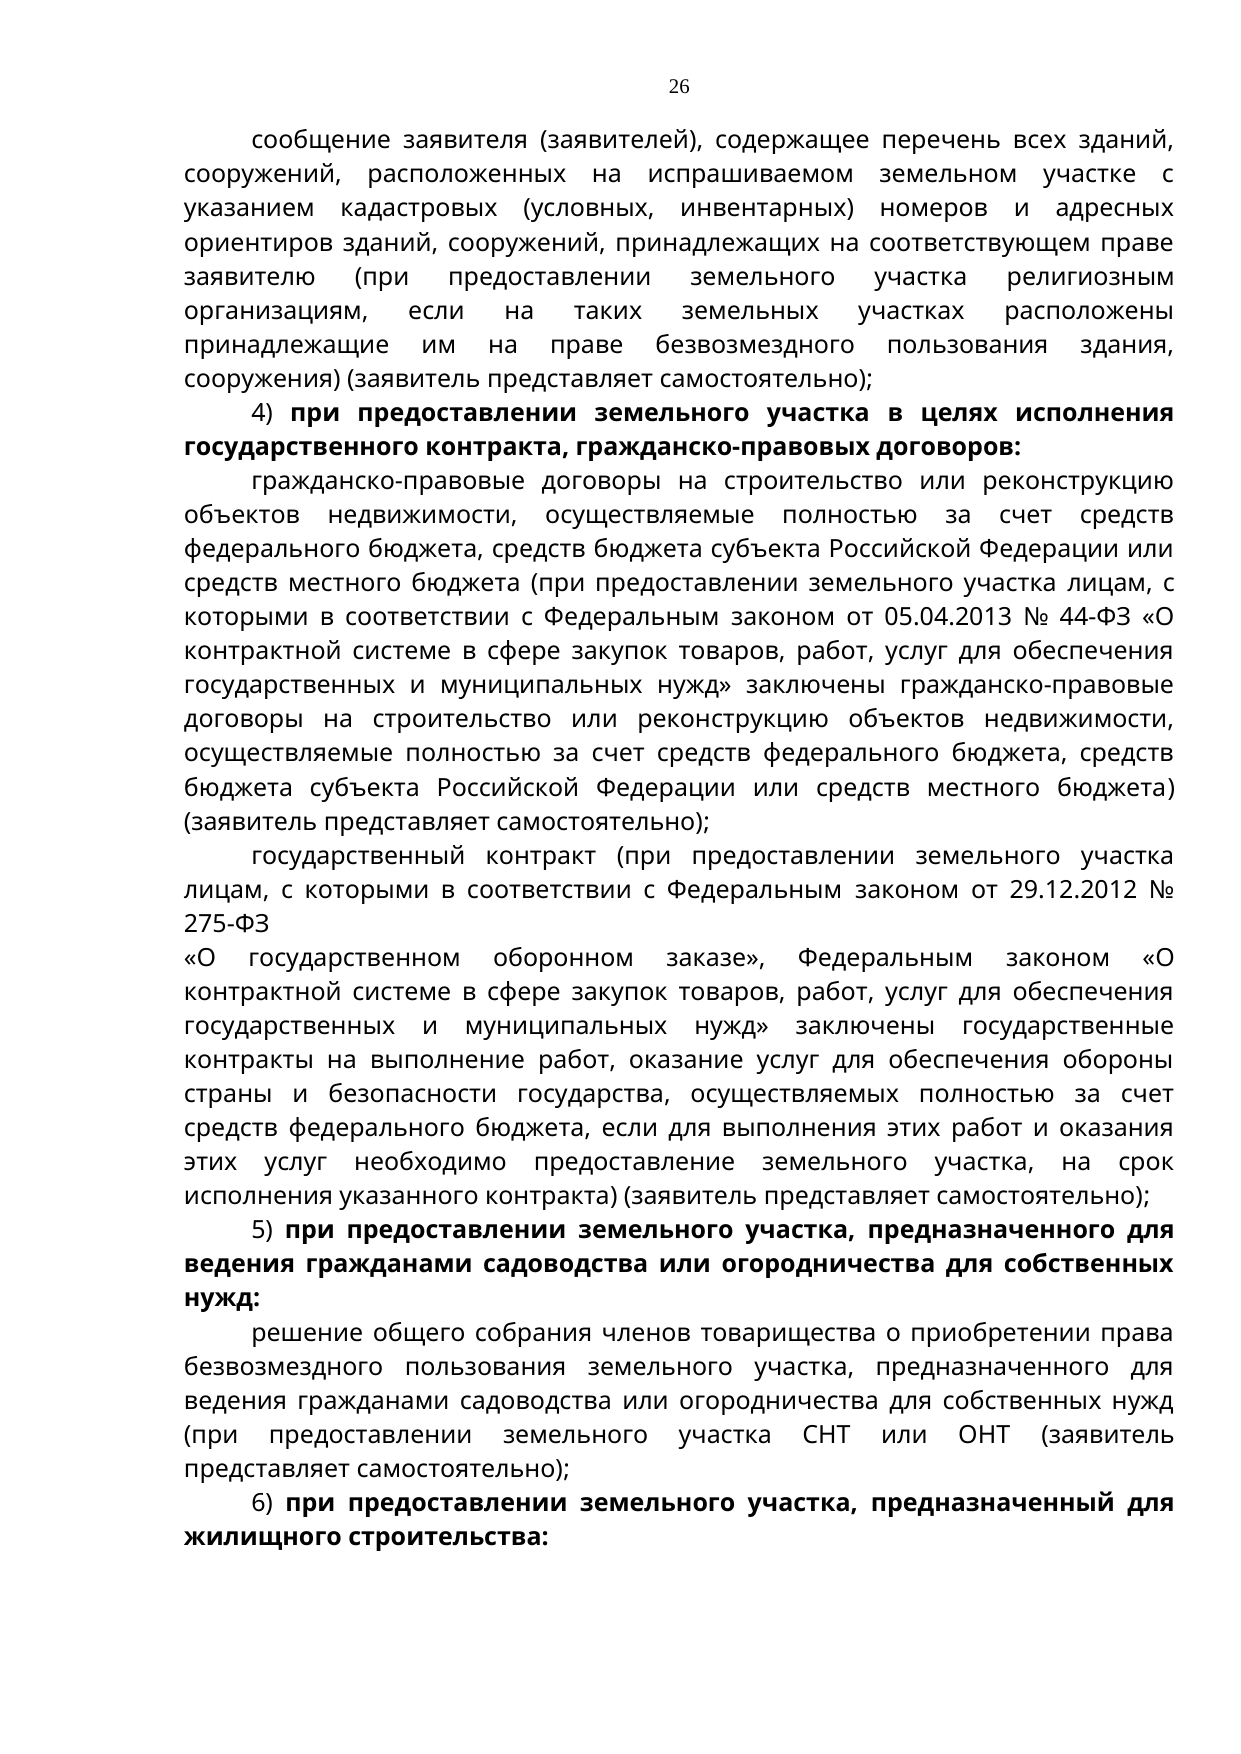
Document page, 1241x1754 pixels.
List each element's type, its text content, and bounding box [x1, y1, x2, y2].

text 5) при предоставлении земельного участка, предназначенного для ведения гражданами садоводства или огородничества для собственных нужд: [184, 1212, 1175, 1314]
text государственный контракт (при предоставлении земельного участка лицам, с которыми в соответствии с Федеральным законом от 29.12.2012 № 275-ФЗ «О государственном оборонном заказе», Федеральным законом «О контрактной системе в сфере закупок товаров, работ, услуг для обеспечения государственных и муниципальных нужд» заключены государственные контракты на выполнение работ, оказание услуг для обеспечения обороны страны и безопасности государства, осуществляемых полностью за счет средств федерального бюджета, если для выполнения этих работ и оказания этих услуг необходимо предоставление земельного участка, на срок исполнения указанного контракта) (заявитель представляет самостоятельно); [184, 837, 1175, 1212]
text гражданско-правовые договоры на строительство или реконструкцию объектов недвижимости, осуществляемые полностью за счет средств федерального бюджета, средств бюджета субъекта Российской Федерации или средств местного бюджета (при предоставлении земельного участка лицам, с которыми в соответствии с Федеральным законом от 05.04.2013 № 44-ФЗ «О контрактной системе в сфере закупок товаров, работ, услуг для обеспечения государственных и муниципальных нужд» заключены гражданско-правовые договоры на строительство или реконструкцию объектов недвижимости, осуществляемые полностью за счет средств федерального бюджета, средств бюджета субъекта Российской Федерации или средств местного бюджета) (заявитель представляет самостоятельно); [184, 463, 1175, 837]
text 6) при предоставлении земельного участка, предназначенный для жилищного строительства: [184, 1484, 1175, 1553]
text решение общего собрания членов товарищества о приобретении права безвозмездного пользования земельного участка, предназначенного для ведения гражданами садоводства или огородничества для собственных нужд (при предоставлении земельного участка СНТ или ОНТ (заявитель представляет самостоятельно); [184, 1314, 1175, 1484]
text 4) при предоставлении земельного участка в целях исполнения государственного контракта, гражданско-правовых договоров: [184, 394, 1175, 463]
text сообщение заявителя (заявителей), содержащее перечень всех зданий, сооружений, расположенных на испрашиваемом земельном участке с указанием кадастровых (условных, инвентарных) номеров и адресных ориентиров зданий, сооружений, принадлежащих на соответствующем праве заявителю (при предоставлении земельного участка религиозным организациям, если на таких земельных участках расположены принадлежащие им на праве безвозмездного пользования здания, сооружения) (заявитель представляет самостоятельно); [184, 122, 1175, 394]
